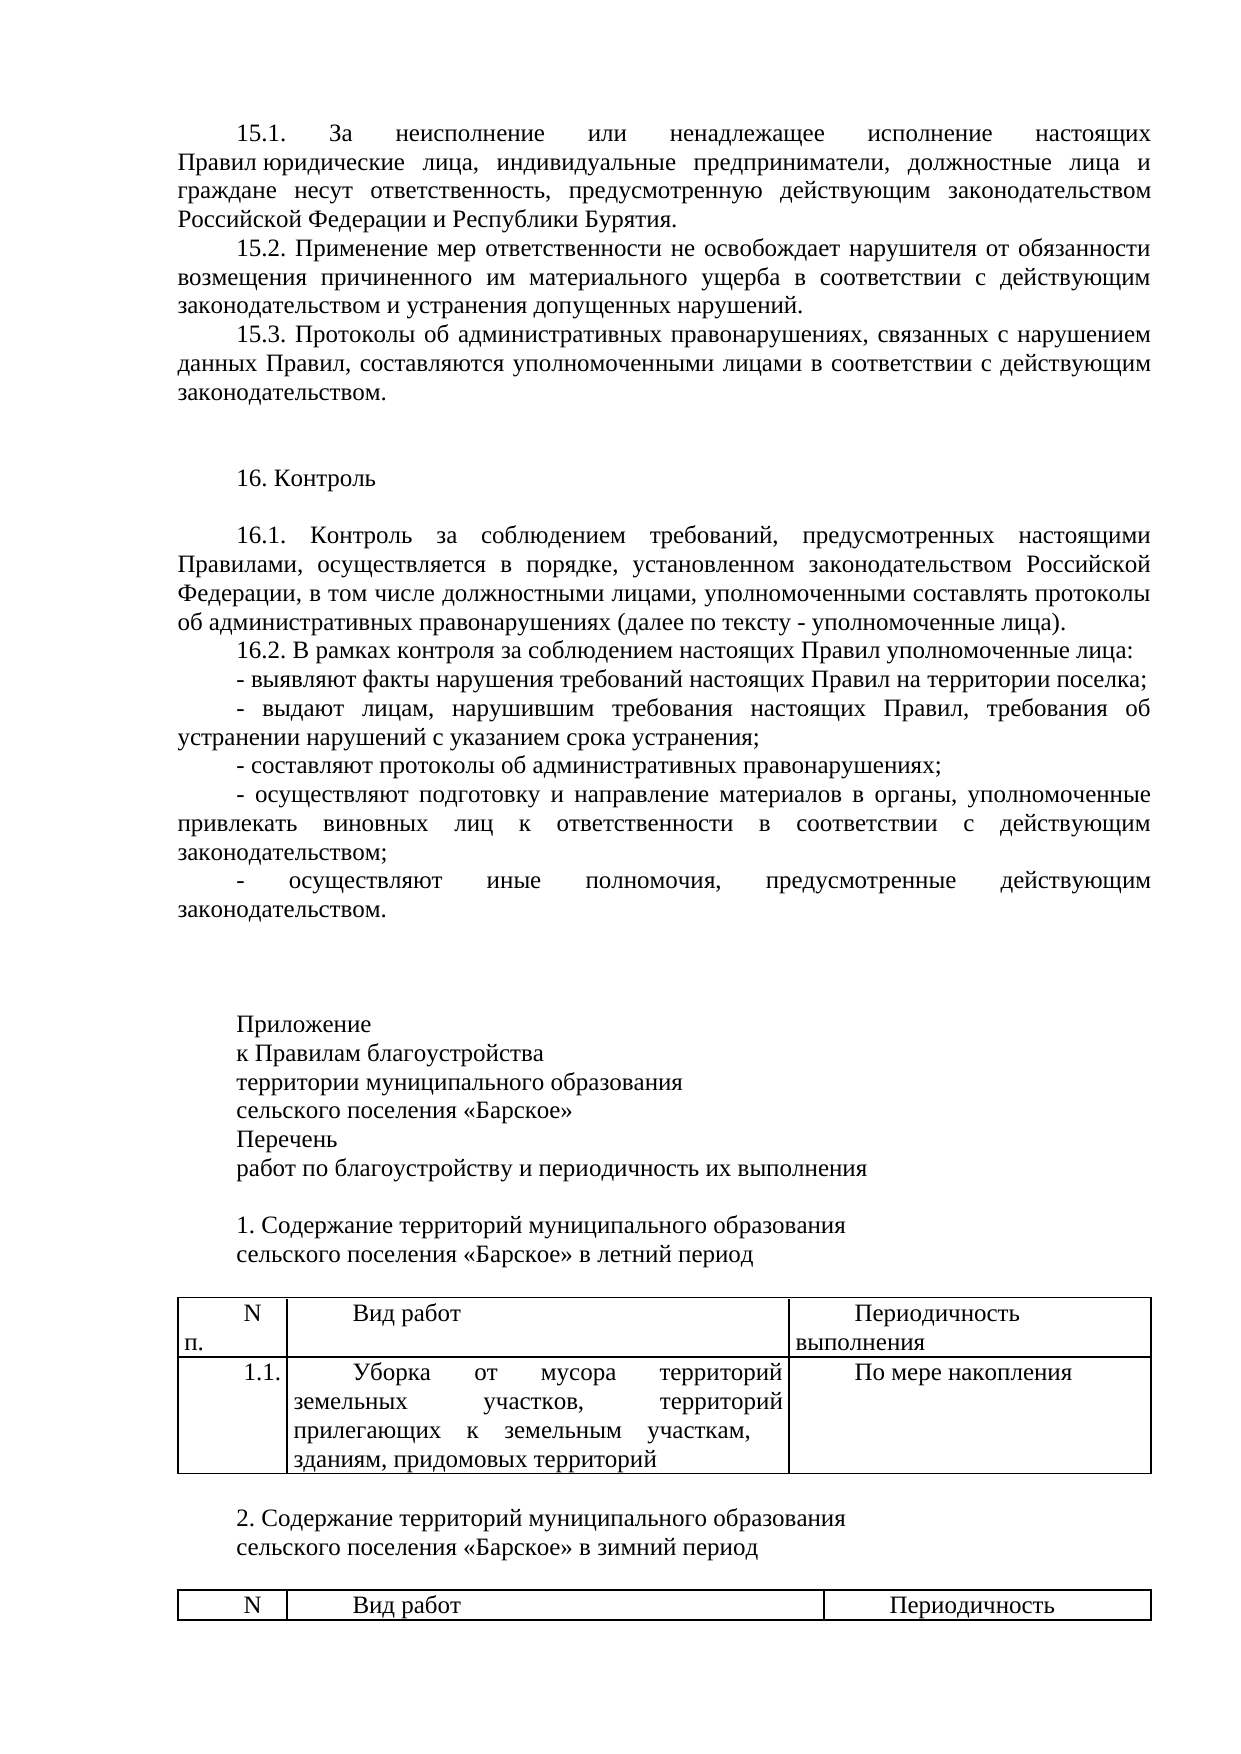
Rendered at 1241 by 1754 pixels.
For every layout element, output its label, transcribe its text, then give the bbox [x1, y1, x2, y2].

text 15.2. Применение мер ответственности не освобождает нарушителя от обязанности возмещения причиненного им материального ущерба в соответствии с действующим законодательством и устранения допущенных нарушений. [177, 233, 1152, 319]
table_cell 1.1. [179, 1358, 286, 1472]
text - выдают лицам, нарушившим требования настоящих Правил, требования об устранении нарушений с указанием срока устранения; [177, 693, 1152, 751]
text - составляют протоколы об административных правонарушениях; [177, 751, 1152, 779]
text - осуществляют иные полномочия, предусмотренные действующим законодательством. [177, 866, 1152, 923]
text сельского поселения «Барское» [177, 1096, 1152, 1124]
text - осуществляют подготовку и направление материалов в органы, уполномоченные привлекать виновных лиц к ответственности в соответствии с действующим законодательством; [177, 779, 1152, 866]
text 16.2. В рамках контроля за соблюдением настоящих Правил уполномоченные лица: [177, 636, 1152, 664]
table_header Вид работ [288, 1298, 789, 1356]
table_cell По мере накопления [790, 1358, 1150, 1472]
table_header Периодичность выполнения [790, 1298, 1150, 1356]
table_header N п. [179, 1298, 287, 1356]
table_cell Уборка от мусора территорий земельных участков, территорий прилегающих к земельным участкам, зданиям, придомовых территорий [288, 1358, 788, 1472]
text Приложение [177, 1009, 1152, 1038]
text 15.3. Протоколы об административных правонарушениях, связанных с нарушением данных Правил, составляются уполномоченными лицами в соответствии с действующим законодательством. [177, 319, 1152, 406]
table_header Вид работ [288, 1591, 823, 1619]
text сельского поселения «Барское» в летний период [177, 1239, 1152, 1268]
text к Правилам благоустройства [177, 1038, 1152, 1067]
text 15.1. За неисполнение или ненадлежащее исполнение настоящих Правил юридические лица, индивидуальные предприниматели, должностные лица и граждане несут ответственность, предусмотренную действующим законодательством Российской Федерации и Республики Бурятия. [177, 118, 1152, 233]
text 16.1. Контроль за соблюдением требований, предусмотренных настоящими Правилами, осуществляется в порядке, установленном законодательством Российской Федерации, в том числе должностными лицами, уполномоченными составлять протоколы об административных правонарушениях (далее по тексту - уполномоченные лица). [177, 521, 1152, 636]
text 16. Контроль [177, 463, 1152, 492]
text - выявляют факты нарушения требований настоящих Правил на территории поселка; [177, 664, 1152, 693]
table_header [825, 1591, 1150, 1619]
text сельского поселения «Барское» в зимний период [177, 1532, 1152, 1560]
text работ по благоустройству и периодичность их выполнения [177, 1153, 1152, 1182]
text Перечень [177, 1124, 1152, 1153]
text территории муниципального образования [177, 1067, 1152, 1096]
text 2. Содержание территорий муниципального образования [177, 1503, 1152, 1532]
text 1. Содержание территорий муниципального образования [177, 1211, 1152, 1239]
table_header N п/п [179, 1591, 286, 1619]
